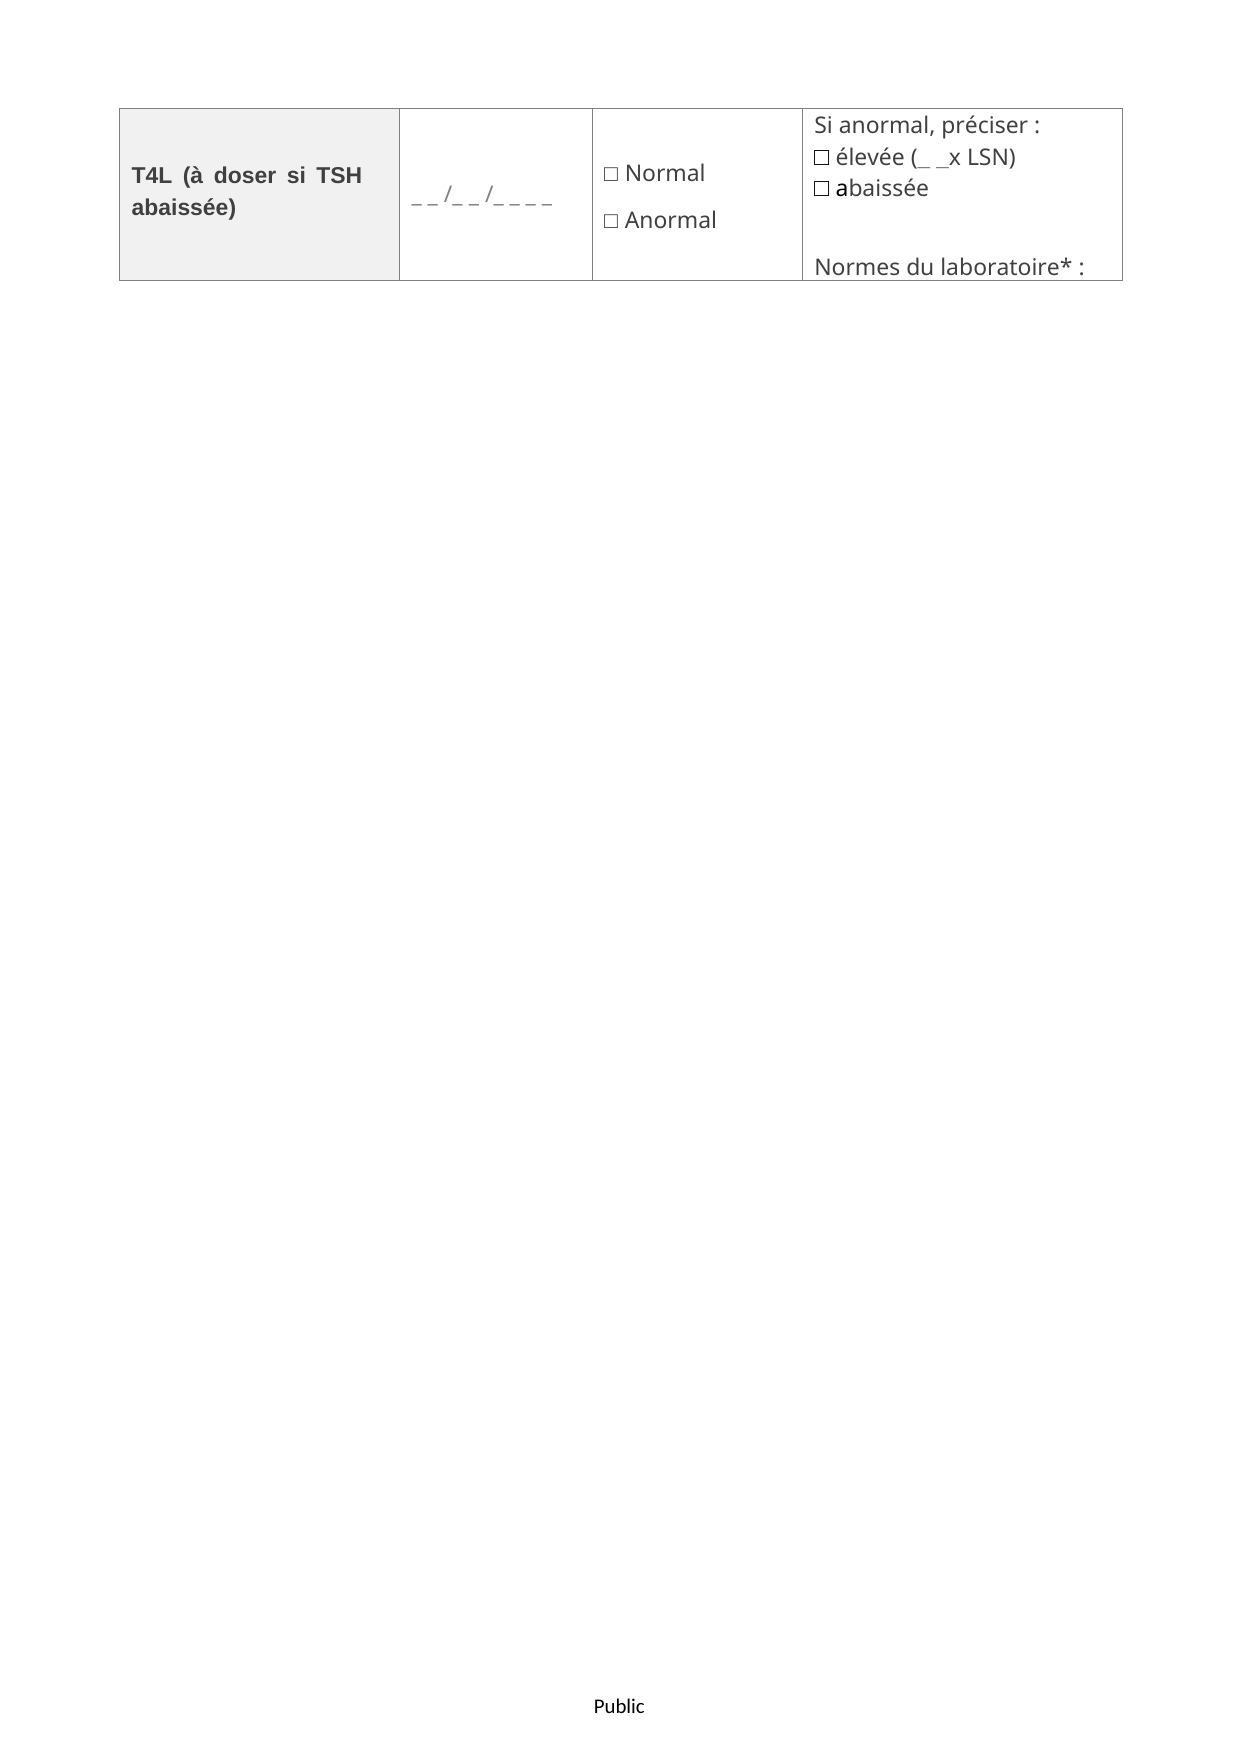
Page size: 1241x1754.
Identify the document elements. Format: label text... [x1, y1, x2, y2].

table_cell _ _ /_ _ /_ _ _ _ [400, 109, 592, 280]
table_cell Si anormal, préciser : élevée (_ _x LSN) abaissée Normes du laboratoire* : [803, 109, 1122, 280]
table_cell Normal Anormal [593, 109, 802, 280]
table_cell T4L (à doser si TSH abaissée) [120, 109, 399, 280]
